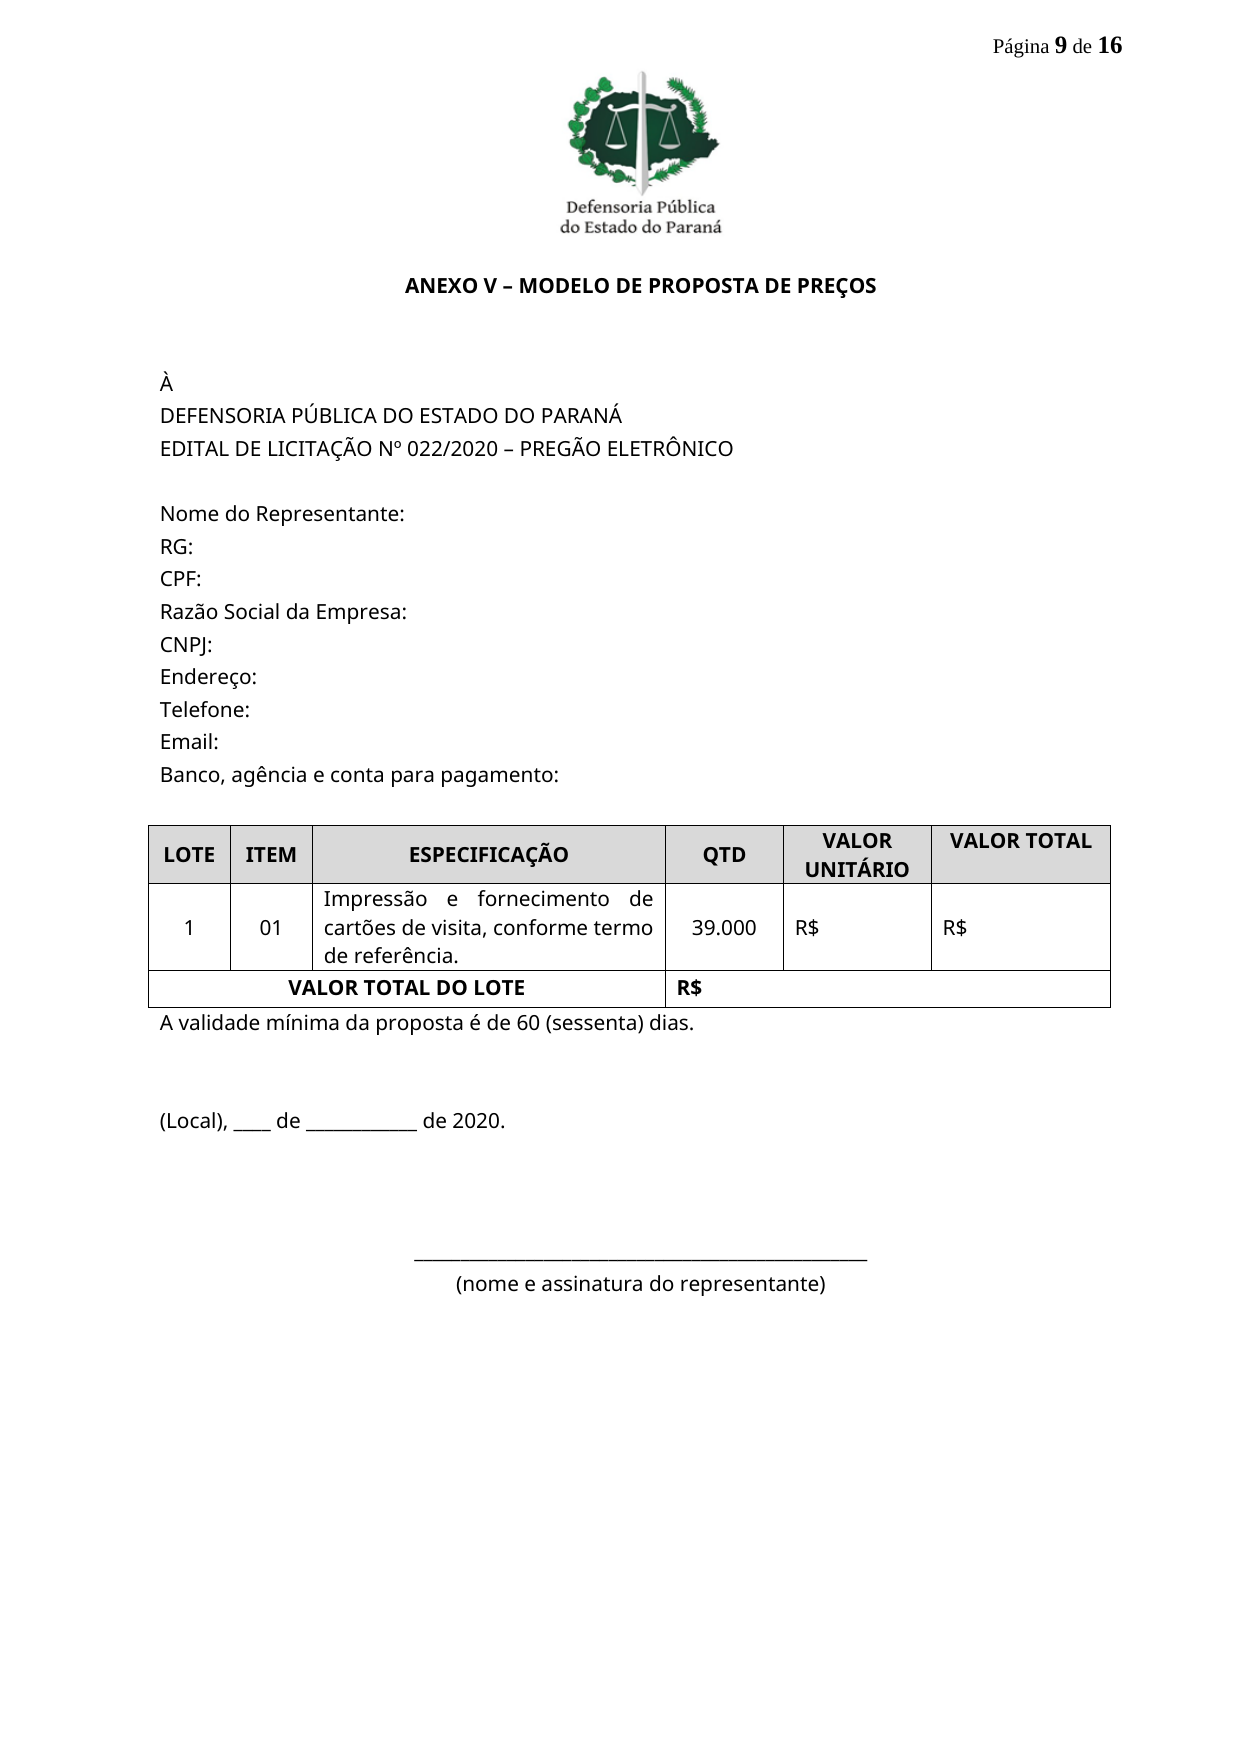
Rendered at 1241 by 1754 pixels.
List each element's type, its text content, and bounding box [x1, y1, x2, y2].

text ANEXO V – MODELO DE PROPOSTA DE PREÇOS [159, 271, 1122, 299]
text (nome e assinatura do representante) [159, 1269, 1122, 1297]
text CPF: [159, 564, 1122, 593]
table_cell 1 [149, 884, 230, 969]
table_header ESPECIFICAÇÃO [313, 826, 665, 883]
table_cell R$ [666, 971, 1110, 1007]
text Nome do Representante: [159, 499, 1122, 528]
text Endereço: [159, 662, 1122, 691]
text A validade mínima da proposta é de 60 (sessenta) dias. [159, 1008, 1122, 1036]
text _________________________________________________ [159, 1236, 1122, 1264]
table_cell Impressão e fornecimento de cartões de visita, conforme termo de referência. [313, 884, 665, 969]
table_header VALOR UNITÁRIO [784, 826, 931, 883]
table_cell R$ [932, 884, 1110, 969]
text Banco, agência e conta para pagamento: [159, 760, 1122, 788]
text EDITAL DE LICITAÇÃO Nº 022/2020 – PREGÃO ELETRÔNICO [159, 434, 1122, 462]
text RG: [159, 532, 1122, 560]
table_header VALOR TOTAL [932, 826, 1110, 883]
picture [537, 59, 745, 247]
table_header QTD [666, 826, 783, 883]
table_cell 39.000 [666, 884, 783, 969]
table_header ITEM [231, 826, 312, 883]
text DEFENSORIA PÚBLICA DO ESTADO DO PARANÁ [159, 401, 1122, 430]
table_cell R$ [784, 884, 931, 969]
text Razão Social da Empresa: [159, 597, 1122, 626]
text À [159, 369, 1122, 397]
table_header LOTE [149, 826, 230, 883]
text Email: [159, 727, 1122, 756]
text (Local), ____ de ____________ de 2020. [159, 1106, 1122, 1134]
table_cell VALOR TOTAL DO LOTE [149, 971, 665, 1007]
text Telefone: [159, 695, 1122, 723]
table_cell 01 [231, 884, 312, 969]
text CNPJ: [159, 630, 1122, 658]
